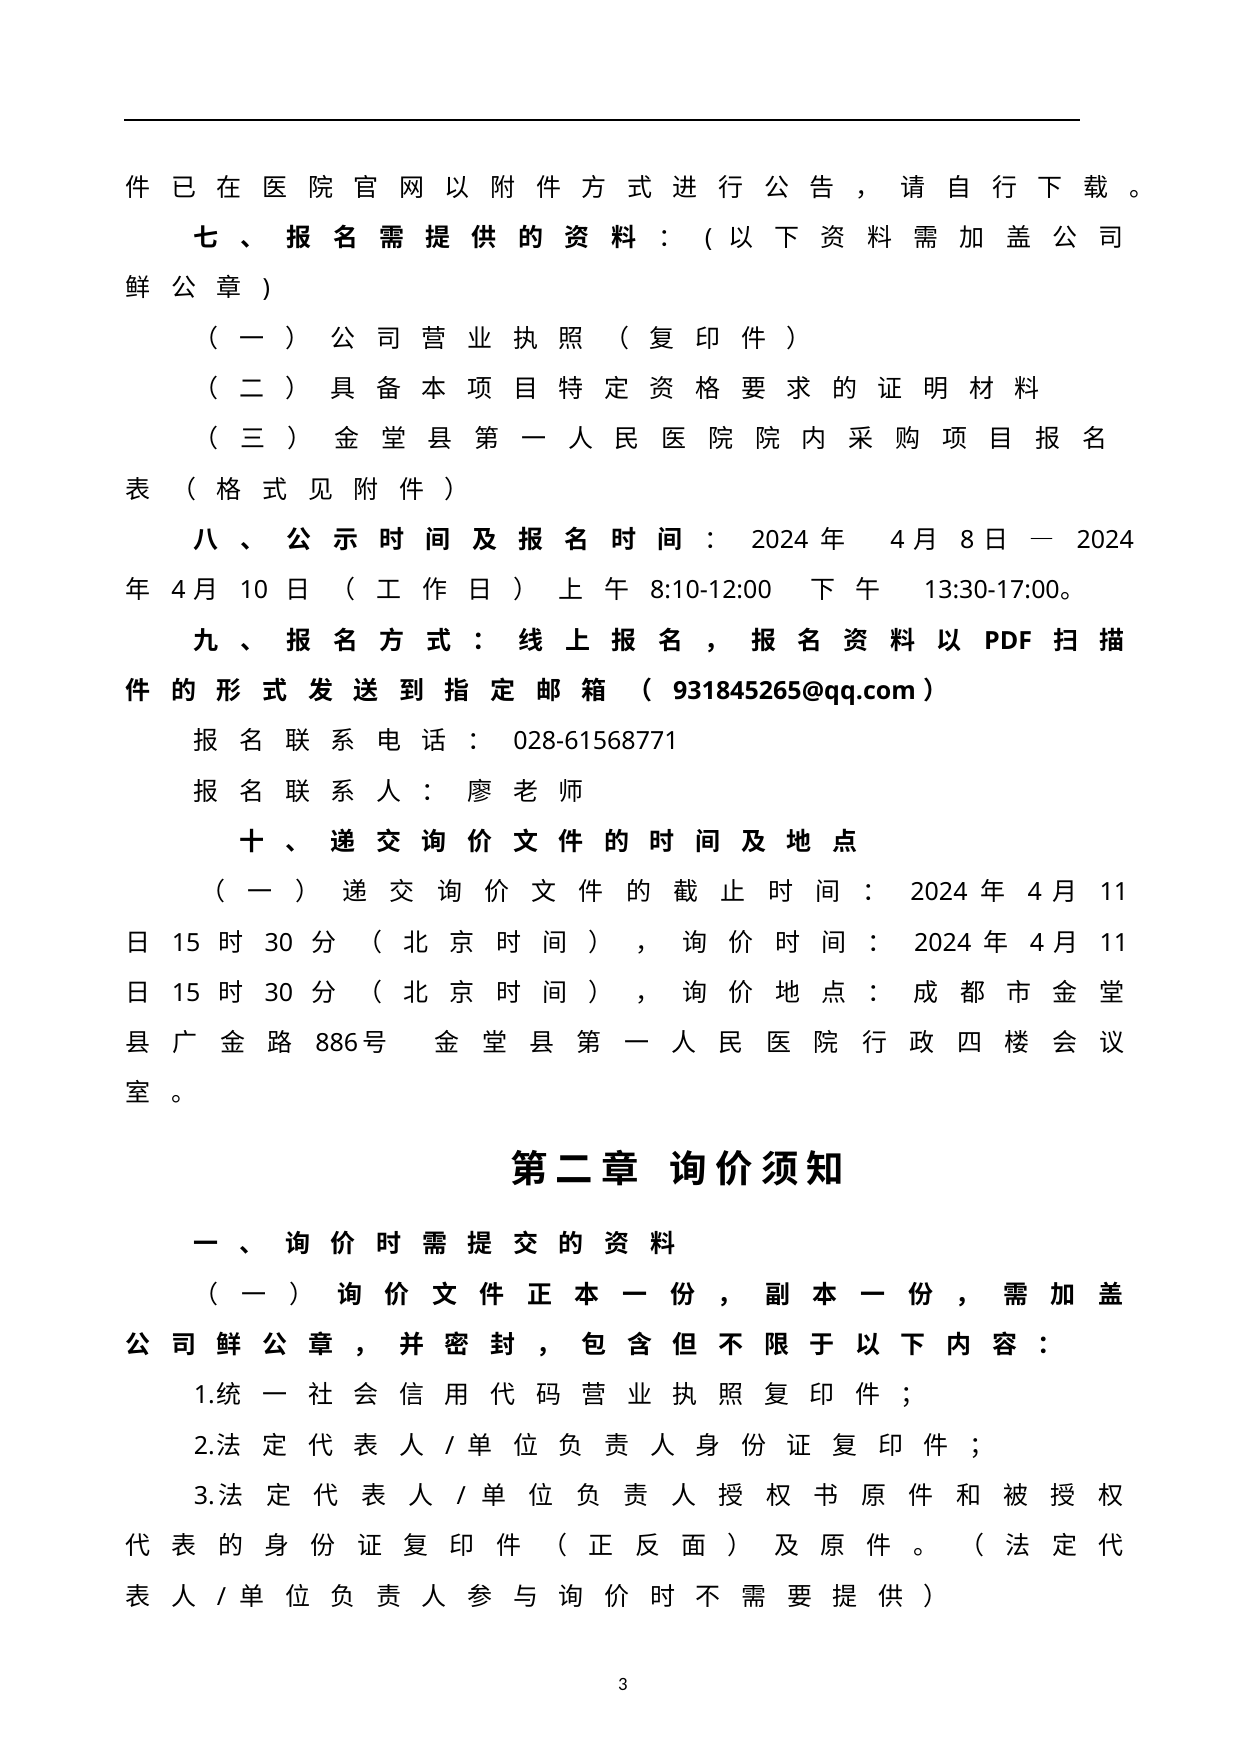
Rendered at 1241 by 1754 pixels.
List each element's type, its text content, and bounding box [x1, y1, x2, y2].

text （三）金堂县第一人民医院院内采购项目报名表（格式见附件） [125, 412, 1129, 512]
subtitle 十、递交询价文件的时间及地点 [171, 814, 1129, 865]
text 七、报名需提供的资料：(以下资料需加盖公司鲜公章) [125, 211, 1145, 311]
text 报名联系人：廖老师 [125, 764, 1145, 814]
text 报名联系电话：028-61568771 [125, 714, 1145, 764]
text 第二章 询价须知 [125, 1116, 1145, 1217]
text （一）递交询价文件的截止时间：2024年4月11日15时30分（北京时间），询价时间：2024年4月11日15时30分（北京时间），询价地点：成都市金堂县广金路886号 金堂县第一人民医院行政四楼会议室。 [125, 865, 1145, 1116]
text 2.法定代表人/单位负责人身份证复印件； [125, 1418, 1145, 1468]
text 3.法定代表人/单位负责人授权书原件和被授权代表的身份证复印件（正反面）及原件。（法定代表人/单位负责人参与询价时不需要提供） [125, 1468, 1145, 1619]
text （二）具备本项目特定资格要求的证明材料 [125, 362, 1145, 412]
text （一）公司营业执照（复印件） [125, 311, 1145, 362]
text 一、询价时需提交的资料 [125, 1217, 1145, 1267]
text 九、报名方式：线上报名，报名资料以PDF扫描件的形式发送到指定邮箱（931845265@qq.com） [125, 613, 1145, 714]
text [125, 160, 1129, 211]
text 1.统一社会信用代码营业执照复印件； [125, 1368, 1145, 1418]
text （一）询价文件正本一份，副本一份，需加盖公司鲜公章，并密封，包含但不限于以下内容： [125, 1267, 1145, 1368]
text 八、公示时间及报名时间：2024年 4月8日—2024年4月10日（工作日）上午8:10-12:00 下午 13:30-17:00。 [125, 512, 1145, 613]
